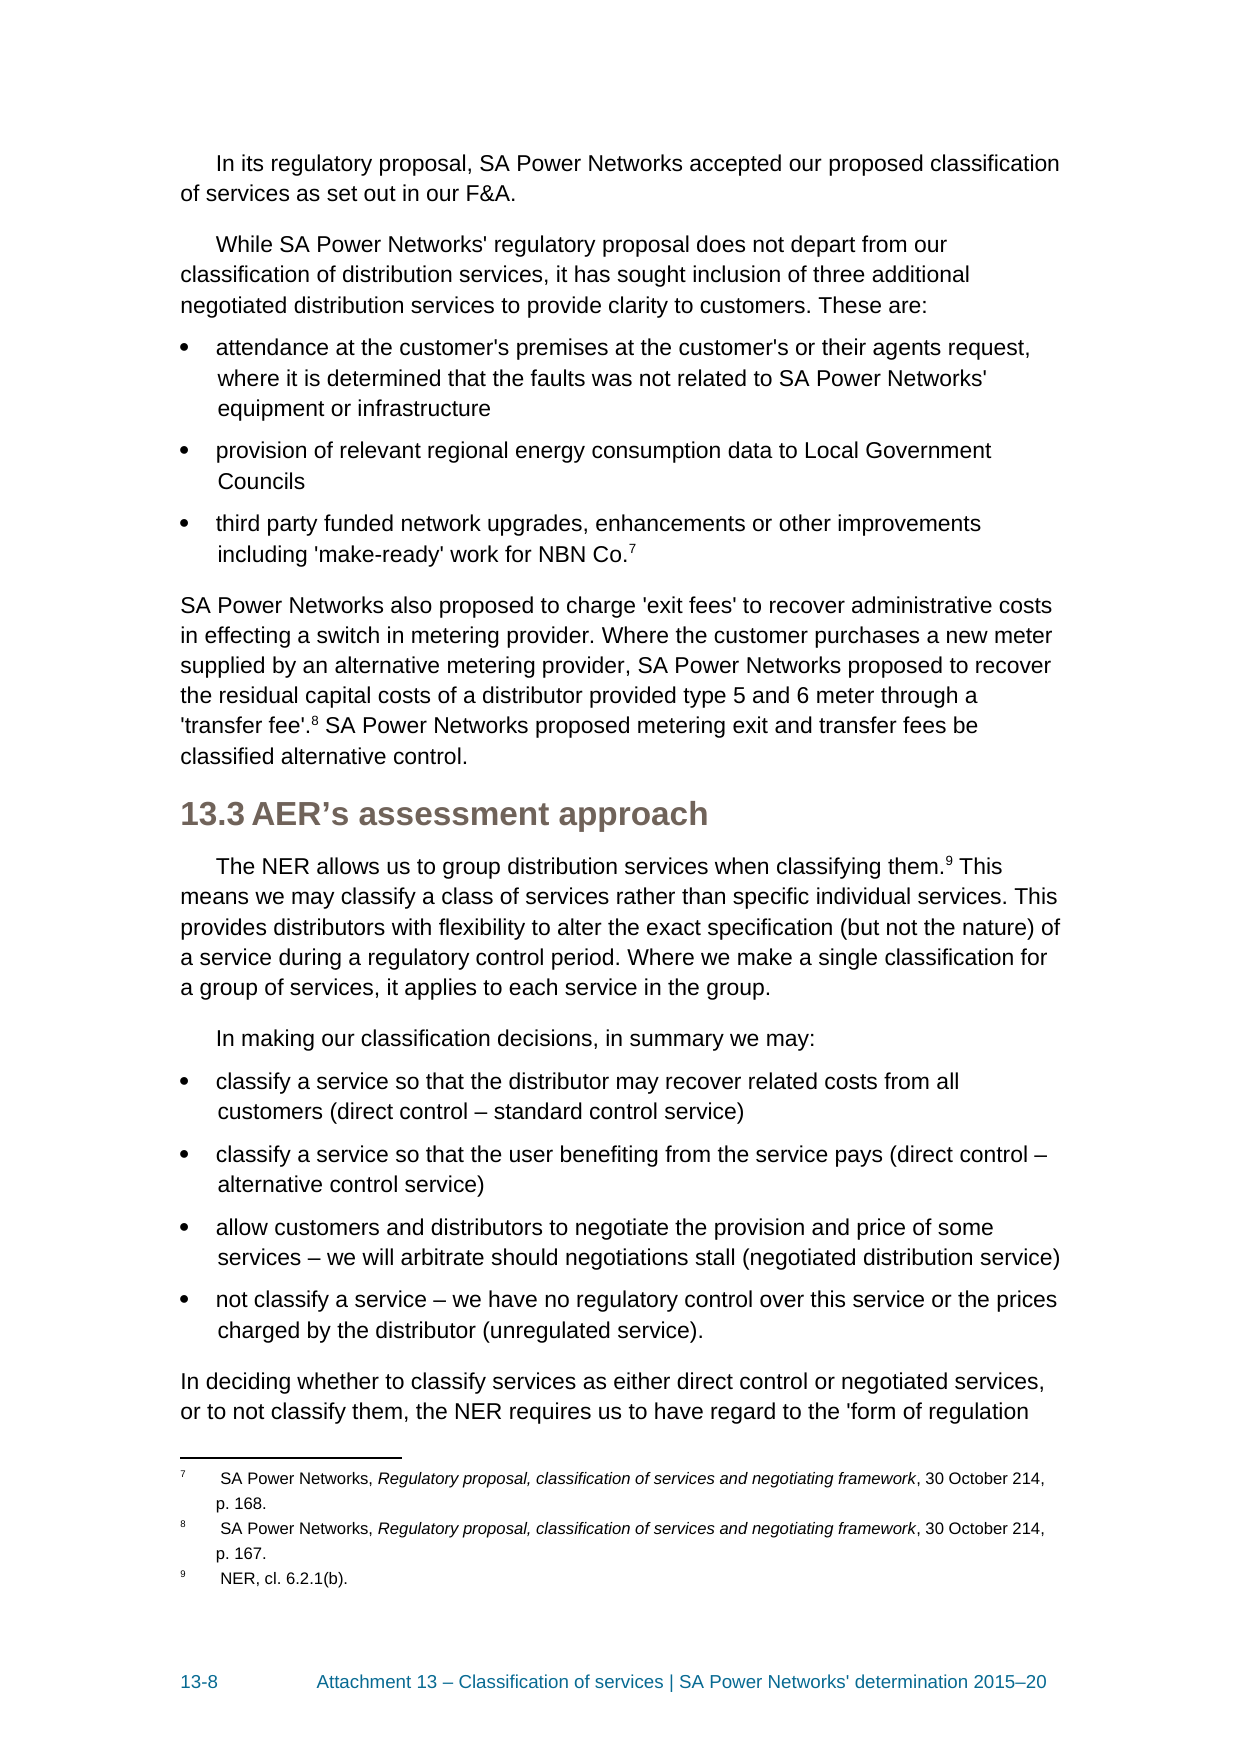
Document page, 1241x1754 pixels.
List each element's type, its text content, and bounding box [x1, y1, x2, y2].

list third party funded network upgrades, enhancements or other improvements including 'make-ready' work for NBN Co. [180, 510, 1063, 567]
text SA Power Networks also proposed to charge 'exit fees' to recover administrative costs in effecting a switch in metering provider. Where the customer purchases a new meter supplied by an alternative metering provider, SA Power Networks proposed to recover the residual capital costs of a distributor provided type 5 and 6 meter through a 'transfer fee'. SA Power Networks proposed metering exit and transfer fees be classified alternative control. [180, 592, 1063, 769]
subtitle AER’s assessment approach [180, 794, 1063, 832]
list allow customers and distributors to negotiate the provision and price of some services – we will arbitrate should negotiations stall (negotiated distribution service) [180, 1213, 1063, 1270]
list In its regulatory proposal, SA Power Networks accepted our proposed classification of services as set out in our F&A. [180, 150, 1063, 207]
list provision of relevant regional energy consumption data to Local Government Councils [180, 437, 1063, 494]
list classify a service so that the user benefiting from the service pays (direct control – alternative control service) [180, 1141, 1063, 1197]
list classify a service so that the distributor may recover related costs from all customers (direct control – standard control service) [180, 1068, 1063, 1124]
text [180, 1368, 1063, 1424]
list not classify a service – we have no regulatory control over this service or the prices charged by the distributor (unregulated service). [180, 1286, 1063, 1343]
picture [958, 1678, 962, 1688]
list attendance at the customer's premises at the customer's or their agents request, where it is determined that the faults was not related to SA Power Networks' equipment or infrastructure [180, 334, 1063, 421]
list In making our classification decisions, in summary we may: [180, 1025, 1063, 1051]
list The NER allows us to group distribution services when classifying them. This means we may classify a class of services rather than specific individual services. This provides distributors with flexibility to alter the exact specification (but not the nature) of a service during a regulatory control period. Where we make a single classification for a group of services, it applies to each service in the group. [180, 853, 1063, 1000]
list While SA Power Networks' regulatory proposal does not depart from our classification of distribution services, it has sought inclusion of three additional negotiated distribution services to provide clarity to customers. These are: [180, 231, 1063, 318]
